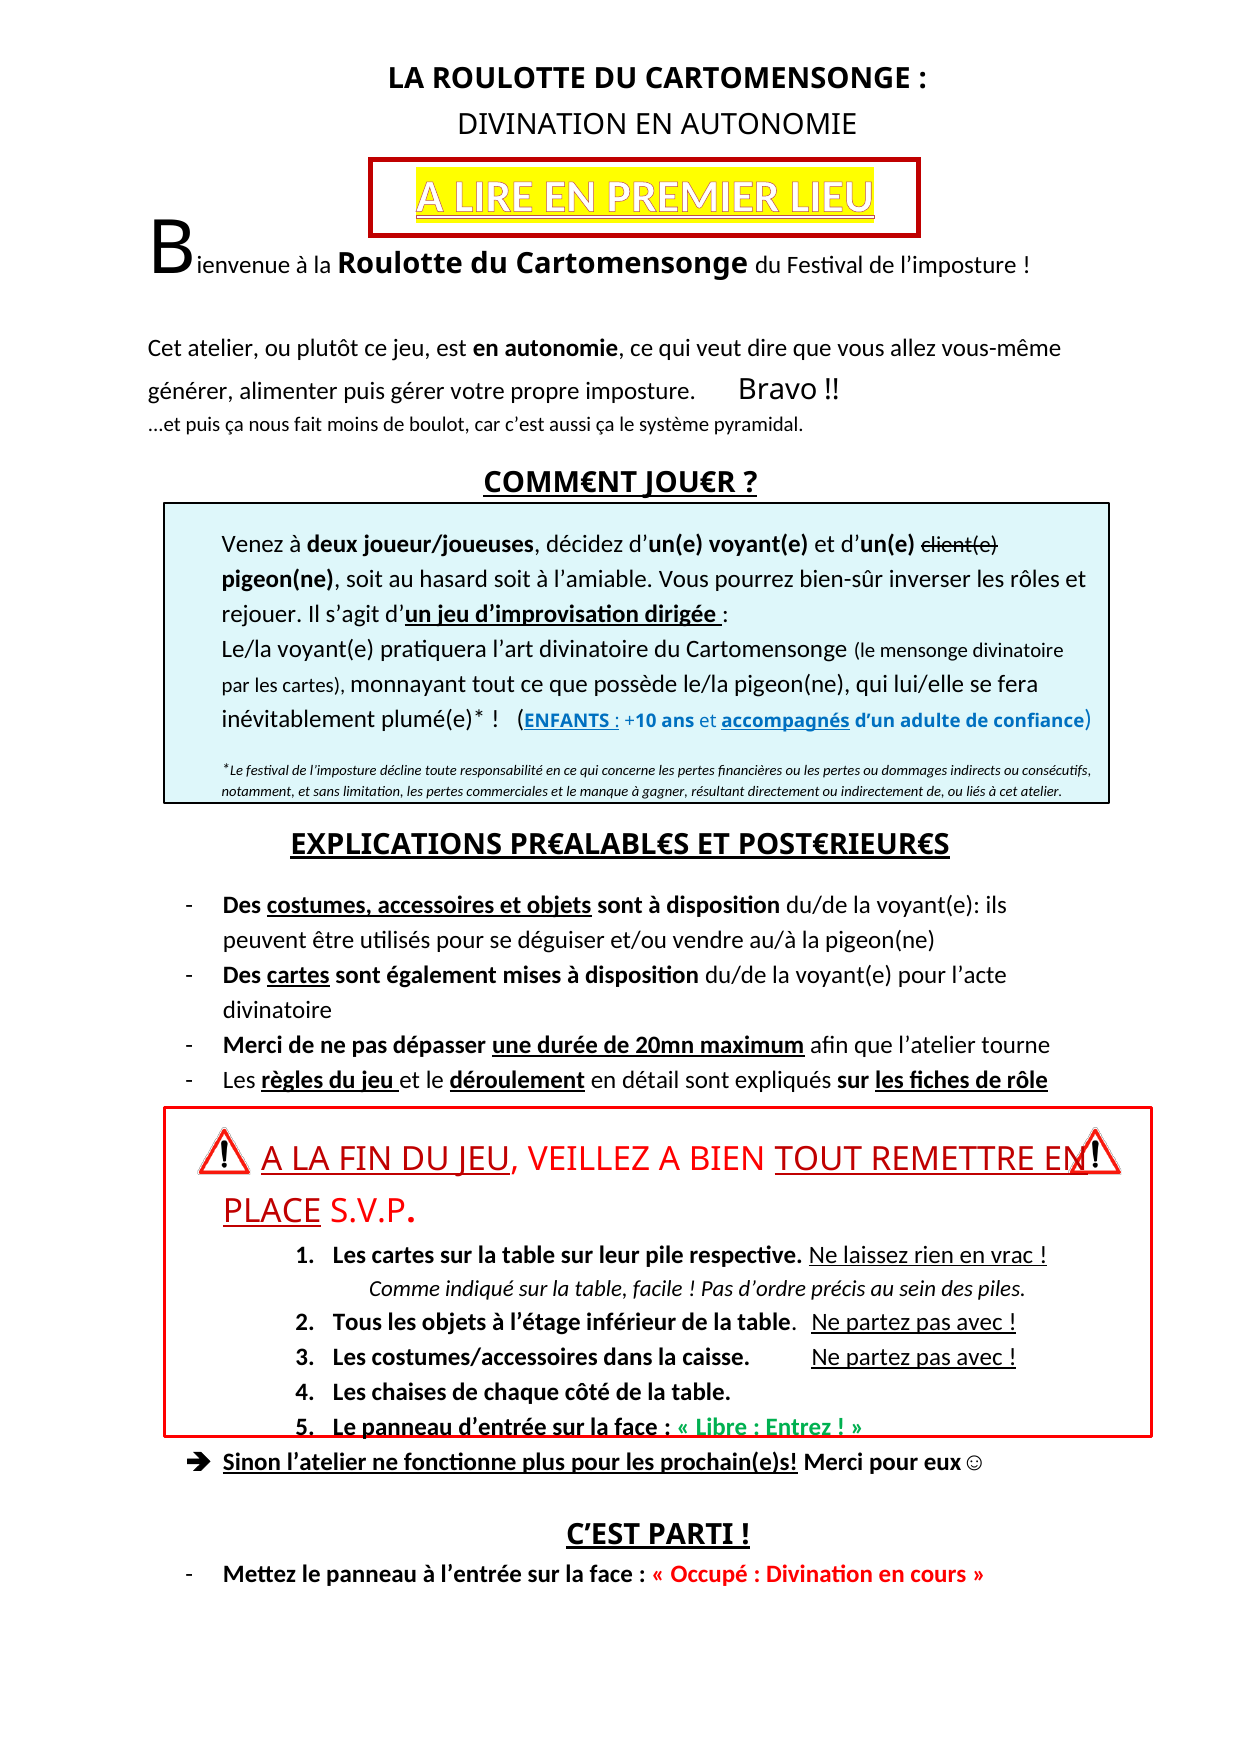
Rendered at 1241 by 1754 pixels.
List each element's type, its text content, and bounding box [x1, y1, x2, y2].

list Merci de ne pas dépasser une durée de 20mn maximum afin que l’atelier tourne [185, 1029, 1093, 1060]
text *Le festival de l’imposture décline toute responsabilité en ce qui concerne les pertes financières ou les pertes ou dommages indirects ou consécutifs, notamment, et sans limitation, les pertes commerciales et le manque à gagner, résultant directement ou indirectement de, ou liés à cet atelier. [221, 759, 1093, 799]
list Sinon l’atelier ne fonctionne plus pour les prochain(e)s! Merci pour eux☺ [185, 1446, 1093, 1509]
list Des costumes, accessoires et objets sont à disposition du/de la voyant(e): ils peuvent être utilisés pour se déguiser et/ou vendre au/à la pigeon(ne) [185, 889, 1093, 955]
list C’EST PARTI ! [223, 1513, 1093, 1553]
text Cet atelier, ou plutôt ce jeu, est en autonomie, ce qui veut dire que vous allez vous-même générer, alimenter puis gérer votre propre imposture. Bravo !! ...et puis ça nous fait moins de boulot, car c’est aussi ça le système pyramidal. [148, 332, 1093, 437]
list Mettez le panneau à l’entrée sur la face : « Occupé : Divination en cours » [185, 1558, 1093, 1589]
picture [197, 1127, 251, 1175]
list Les cartes sur la table sur leur pile respective. Ne laissez rien en vrac ! [295, 1239, 1093, 1269]
list Les costumes/accessoires dans la caisse. Ne partez pas avec ! [295, 1341, 1093, 1372]
text Venez à deux joueur/joueuses, décidez d’un(e) voyant(e) et d’un(e) client(e) pigeon(ne), soit au hasard soit à l’amiable. Vous pourrez bien-sûr inverser les rôles et rejouer. Il s’agit d’un jeu d’improvisation dirigée : Le/la voyant(e) pratiquera l’art divinatoire du Cartomensonge (le mensonge divinatoire par les cartes), monnayant tout ce que possède le/la pigeon(ne), qui lui/elle se fera inévitablement plumé(e)* ! (ENFANTS : +10 ans et accompagnés d’un adulte de confiance) [221, 528, 1093, 733]
text COMM€NT JOU€R ? [148, 462, 1093, 501]
list Les règles du jeu et le déroulement en détail sont expliqués sur les fiches de rôle [185, 1064, 1093, 1095]
list Les chaises de chaque côté de la table. [295, 1376, 1093, 1407]
list Tous les objets à l’étage inférieur de la table. Ne partez pas avec ! [295, 1306, 1093, 1337]
list Des cartes sont également mises à disposition du/de la voyant(e) pour l’acte divinatoire [185, 959, 1093, 1025]
list Comme indiqué sur la table, facile ! Pas d’ordre précis au sein des piles. [333, 1274, 1093, 1302]
list Le panneau d’entrée sur la face : « Libre : Entrez ! » [295, 1411, 1093, 1442]
list A LA FIN DU JEU, VEILLEZ A BIEN TOUT REMETTRE EN PLACE S.V.P. [223, 1134, 1093, 1232]
text Bienvenue à la Roulotte du Cartomensonge du Festival de l’imposture ! [148, 193, 1093, 296]
text EXPLICATIONS PR€ALABL€S ET POST€RIEUR€S [148, 823, 1093, 863]
picture [1068, 1127, 1122, 1175]
